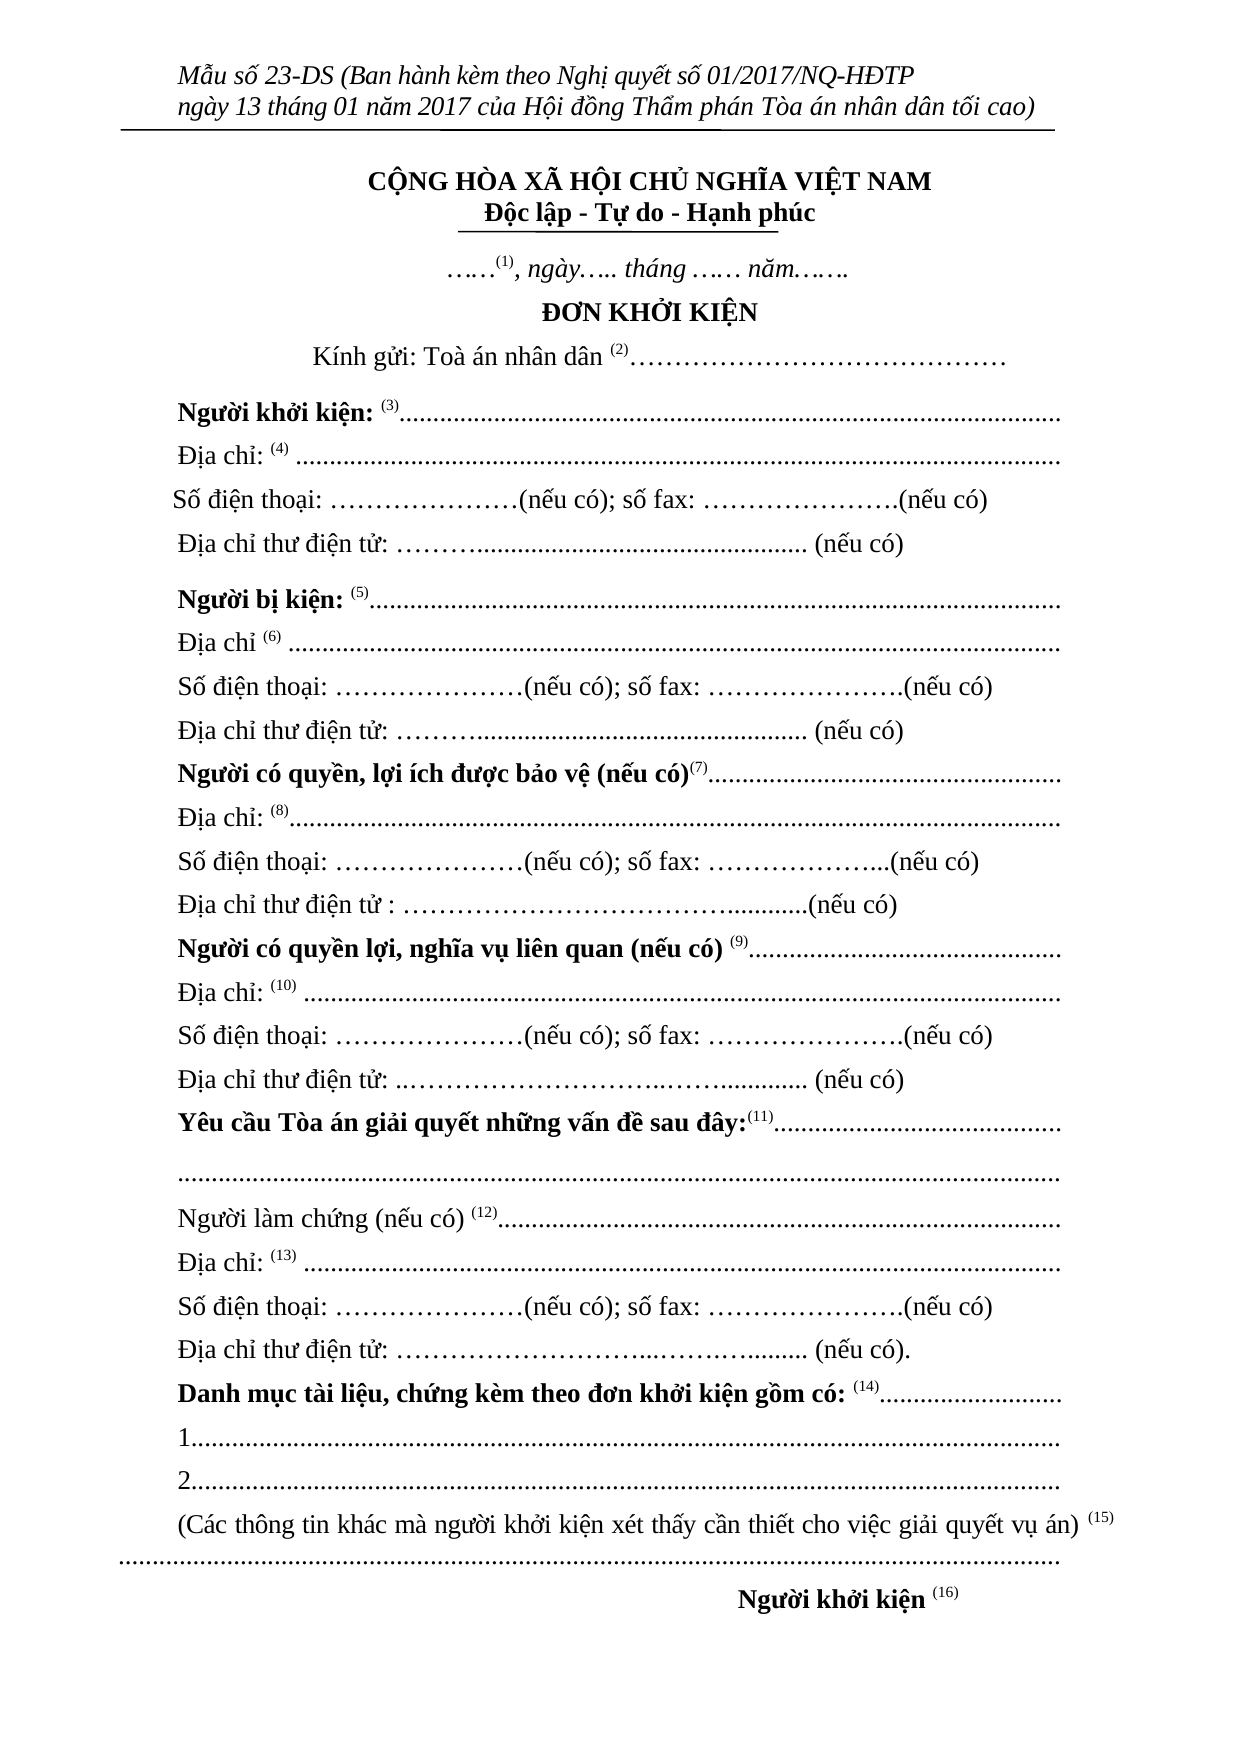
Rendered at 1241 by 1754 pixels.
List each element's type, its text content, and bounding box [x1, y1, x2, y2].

text Số điện thoại: …………………(nếu có); số fax: ………………...(nếu có) [118, 845, 1122, 876]
text Người có quyền lợi, nghĩa vụ liên quan (nếu có) (9) [118, 932, 1122, 963]
text Số điện thoại: …………………(nếu có); số fax: ………………….(nếu có) [118, 1019, 1122, 1050]
text Người khởi kiện: (3) [118, 396, 1122, 427]
text Độc lập - Tự do - Hạnh phúc [118, 196, 1122, 227]
text Danh mục tài liệu, chứng kèm theo đơn khởi kiện gồm có: (14) [118, 1377, 1122, 1408]
text Số điện thoại: …………………(nếu có); số fax: ………………….(nếu có) [118, 1290, 1122, 1321]
text Địa chỉ thư điện tử: ………................................................. (nếu có) [118, 527, 1122, 558]
text Địa chỉ thư điện tử: ………................................................. (nếu có) [118, 714, 1122, 745]
text Số điện thoại: …………………(nếu có); số fax: ………………….(nếu có) [118, 670, 1122, 701]
text (Các thông tin khác mà người khởi kiện xét thấy cần thiết cho việc giải quyết vụ án) (15) [118, 1508, 1122, 1570]
text Người làm chứng (nếu có) (12) [118, 1202, 1122, 1233]
text 2 [118, 1464, 1122, 1495]
text Địa chỉ thư điện tử : ………………………………............(nếu có) [118, 888, 1122, 919]
text Yêu cầu Tòa án giải quyết những vấn đề sau đây:(11) [118, 1107, 1122, 1138]
text Số điện thoại: …………………(nếu có); số fax: ………………….(nếu có) [118, 483, 1122, 514]
text CỘNG HÒA XÃ HỘI CHỦ NGHĨA VIỆT NAM [118, 165, 1122, 196]
text Địa chỉ: (8) [118, 801, 1122, 832]
text Địa chỉ: (13) [118, 1246, 1122, 1277]
text Địa chỉ: (4) [118, 439, 1122, 471]
text Địa chỉ thư điện tử: ..………………………..……............. (nếu có) [118, 1063, 1122, 1094]
text 1 [118, 1421, 1122, 1452]
text Mẫu số 23-DS (Ban hành kèm theo Nghị quyết số 01/2017/NQ-HĐTP [118, 59, 1122, 90]
text Kính gửi: Toà án nhân dân (2)…………………………………… [118, 339, 1122, 371]
text ĐƠN KHỞI KIỆN [118, 296, 1122, 327]
text Địa chỉ (6) [118, 626, 1122, 658]
text Người có quyền, lợi ích được bảo vệ (nếu có)(7) [118, 757, 1122, 788]
text Người khởi kiện (16) [268, 1583, 1122, 1614]
text Người bị kiện: (5) [118, 583, 1122, 614]
text ngày 13 tháng 01 năm 2017 của Hội đồng Thẩm phán Tòa án nhân dân tối cao) [118, 90, 1122, 121]
text Địa chỉ: (10) [118, 976, 1122, 1007]
text Địa chỉ thư điện tử: ………………………...…….…......... (nếu có). [118, 1333, 1122, 1364]
text ……(1), ngày….. tháng …… năm……. [118, 252, 1122, 283]
